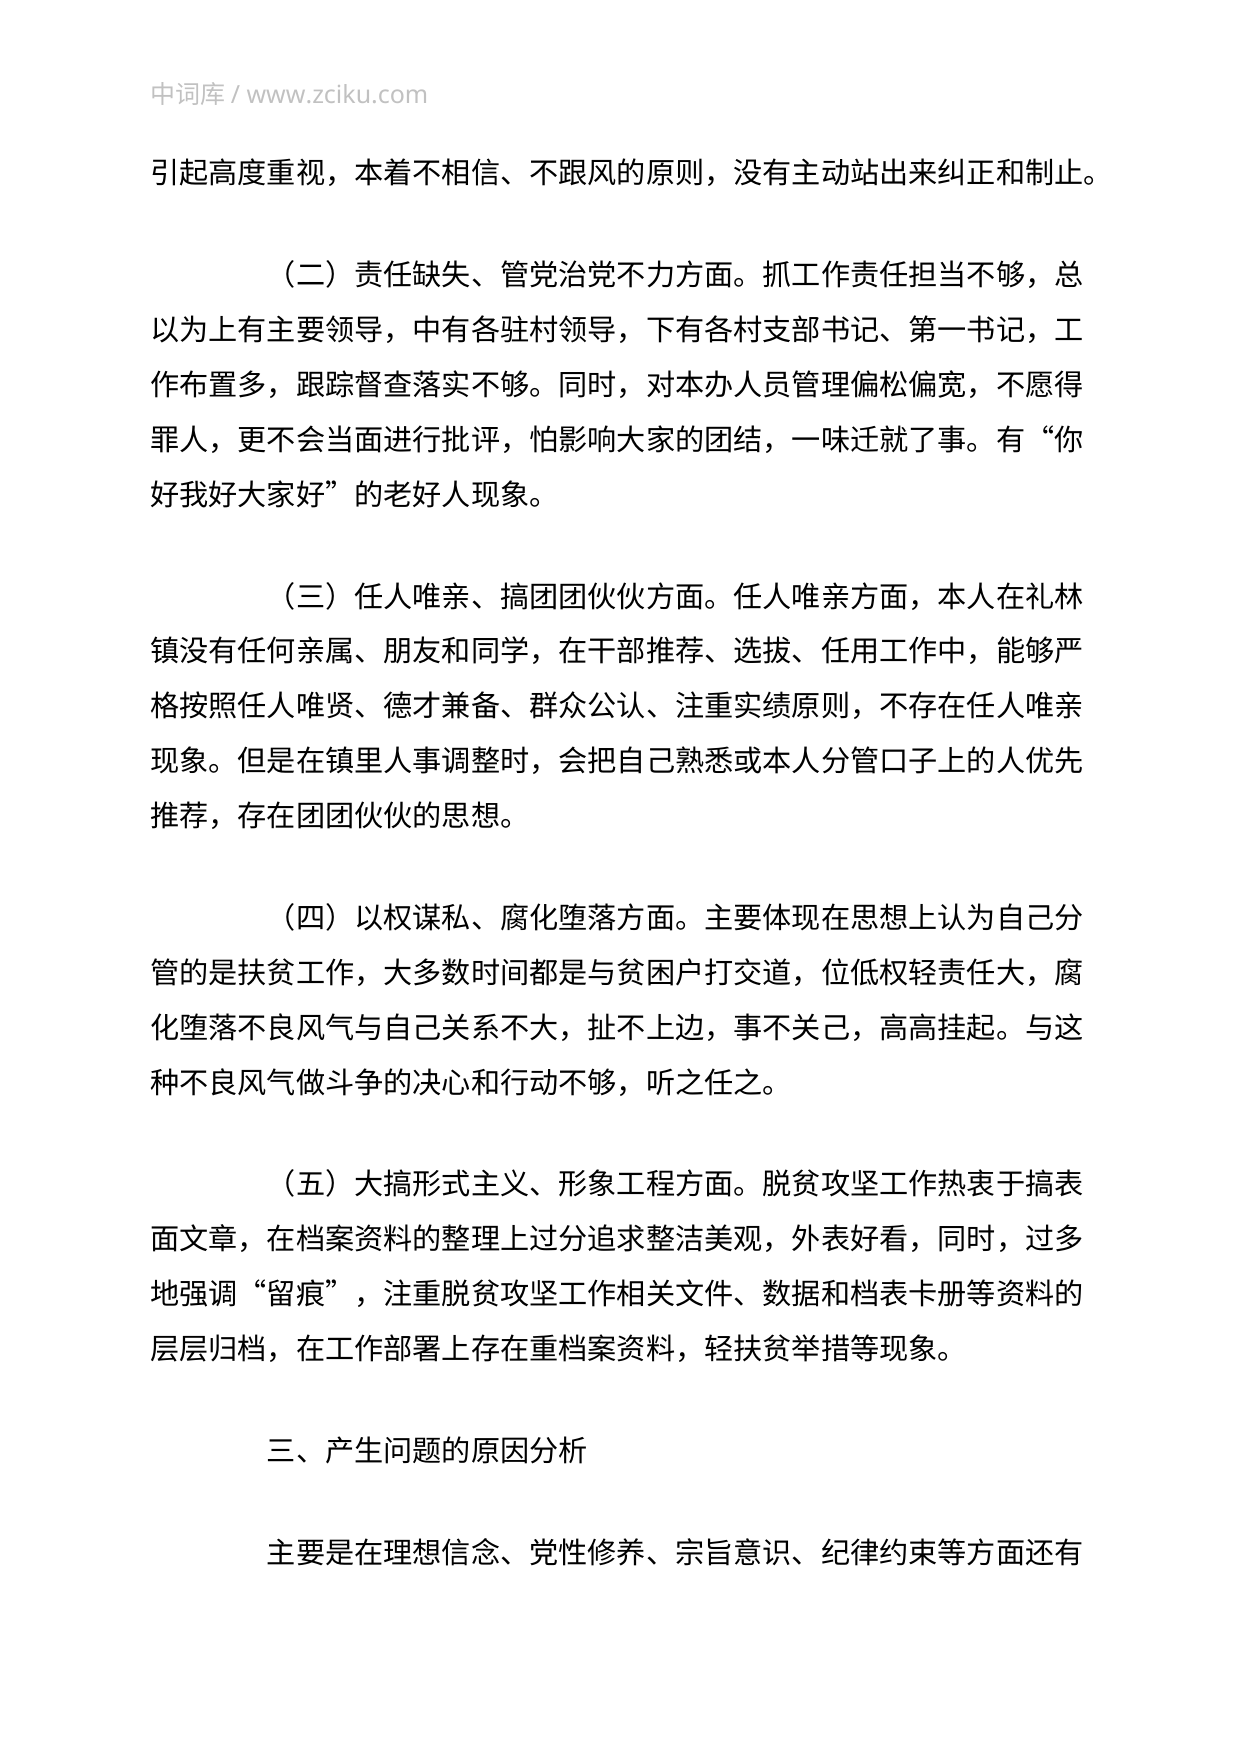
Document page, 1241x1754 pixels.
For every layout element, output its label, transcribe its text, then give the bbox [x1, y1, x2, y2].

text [150, 1529, 1090, 1571]
text （三）任人唯亲、搞团团伙伙方面。任人唯亲方面，本人在礼林镇没有任何亲属、朋友和同学，在干部推荐、选拔、任用工作中，能够严格按照任人唯贤、德才兼备、群众公认、注重实绩原则，不存在任人唯亲现象。但是在镇里人事调整时，会把自己熟悉或本人分管口子上的人优先推荐，存在团团伙伙的思想。 [150, 573, 1090, 835]
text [150, 150, 1090, 192]
text 三、产生问题的原因分析 [150, 1427, 1090, 1470]
text （五）大搞形式主义、形象工程方面。脱贫攻坚工作热衷于搞表面文章，在档案资料的整理上过分追求整洁美观，外表好看，同时，过多地强调“留痕”，注重脱贫攻坚工作相关文件、数据和档表卡册等资料的层层归档，在工作部署上存在重档案资料，轻扶贫举措等现象。 [150, 1161, 1090, 1368]
text （二）责任缺失、管党治党不力方面。抓工作责任担当不够，总以为上有主要领导，中有各驻村领导，下有各村支部书记、第一书记，工作布置多，跟踪督查落实不够。同时，对本办人员管理偏松偏宽，不愿得罪人，更不会当面进行批评，怕影响大家的团结，一味迁就了事。有“你好我好大家好”的老好人现象。 [150, 252, 1090, 514]
text （四）以权谋私、腐化堕落方面。主要体现在思想上认为自己分管的是扶贫工作，大多数时间都是与贫困户打交道，位低权轻责任大，腐化堕落不良风气与自己关系不大，扯不上边，事不关己，高高挂起。与这种不良风气做斗争的决心和行动不够，听之任之。 [150, 894, 1090, 1101]
